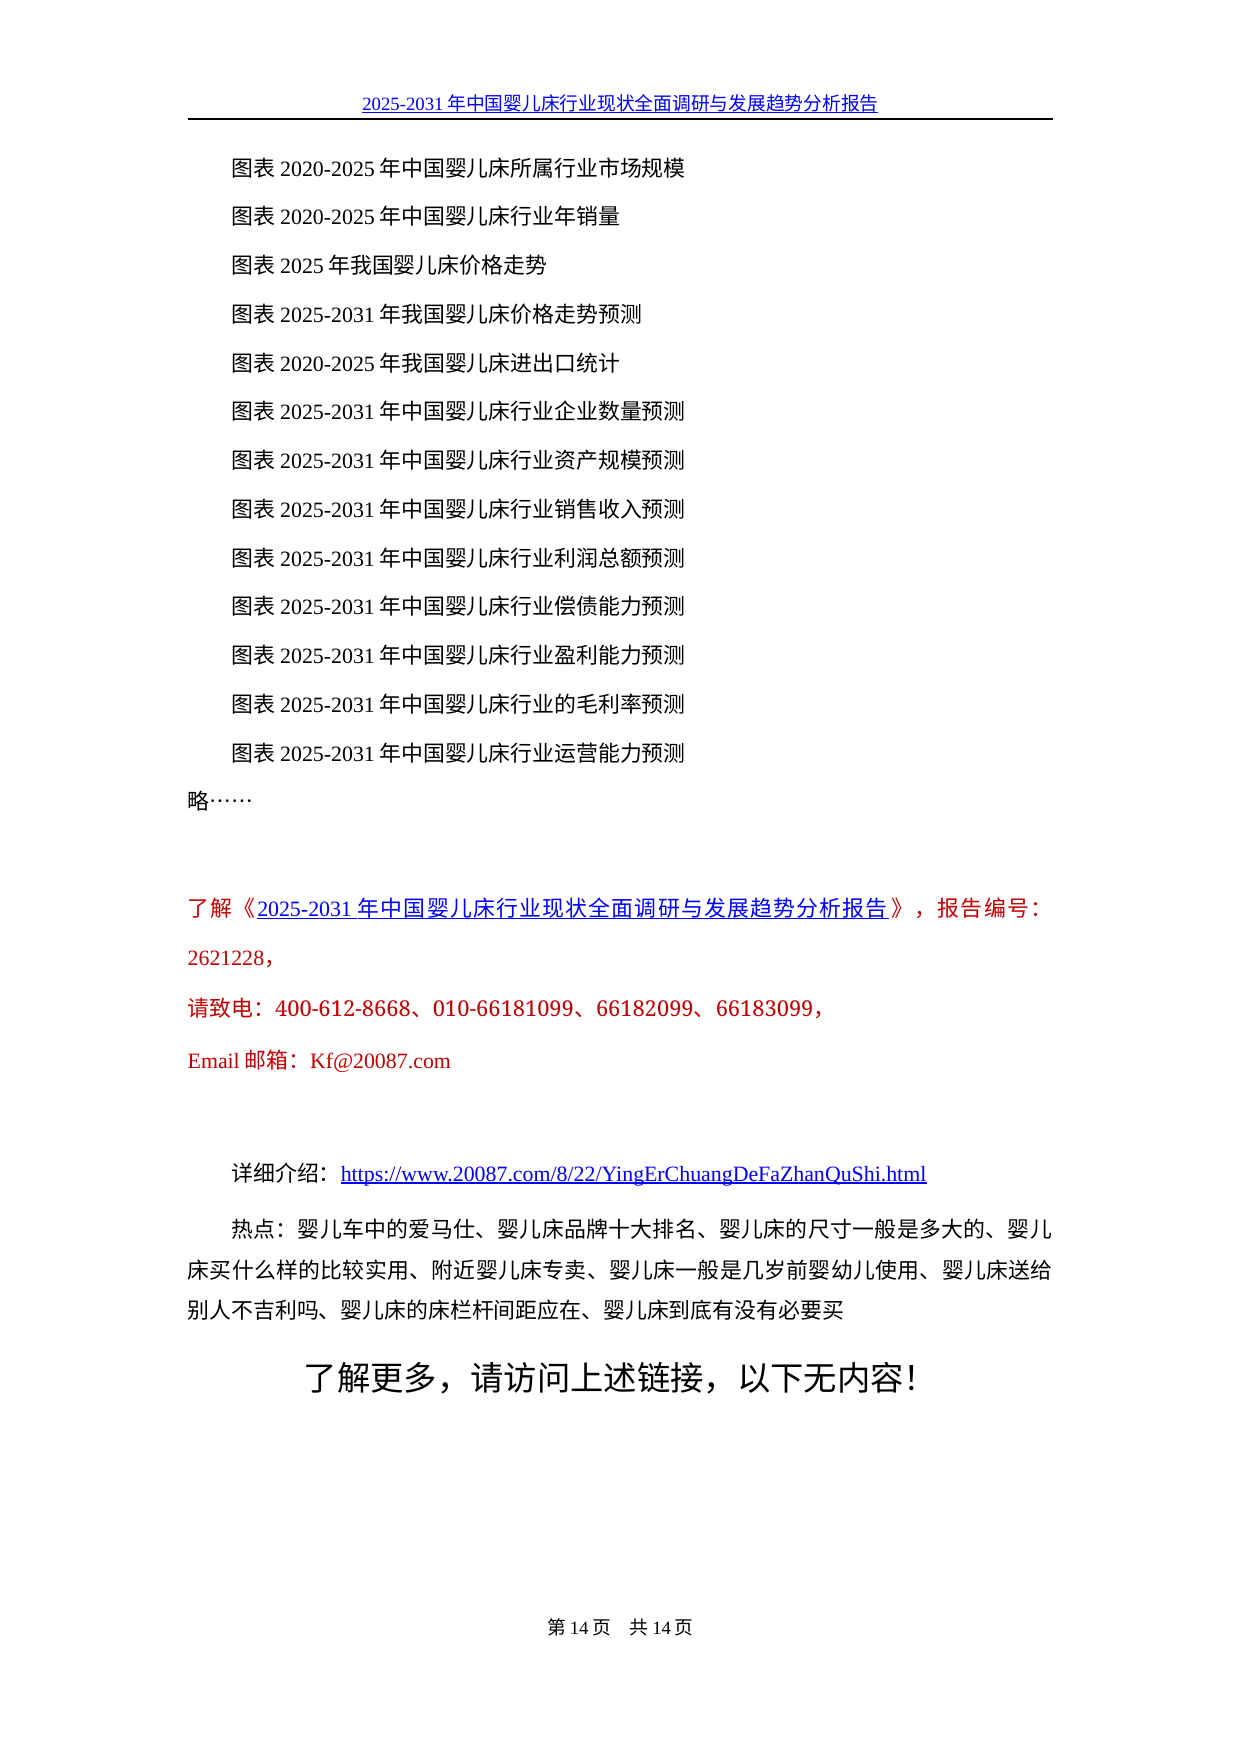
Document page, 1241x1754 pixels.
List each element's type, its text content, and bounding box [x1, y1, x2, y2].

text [187, 150, 1053, 816]
text 请致电：400-612-8668、010-66181099、66182099、66183099， [187, 991, 1053, 1023]
text Email邮箱：Kf@20087.com [187, 1042, 1053, 1075]
text 热点：婴儿车中的爱马仕、婴儿床品牌十大排名、婴儿床的尺寸一般是多大的、婴儿床买什么样的比较实用、附近婴儿床专卖、婴儿床一般是几岁前婴幼儿使用、婴儿床送给别人不吉利吗、婴儿床的床栏杆间距应在、婴儿床到底有没有必要买 [187, 1212, 1053, 1326]
text 详细介绍：https://www.20087.com/8/22/YingErChuangDeFaZhanQuShi.html [187, 1155, 1053, 1188]
text 了解《2025-2031年中国婴儿床行业现状全面调研与发展趋势分析报告》，报告编号：2621228， [187, 890, 1053, 972]
title 了解更多，请访问上述链接，以下无内容！ [187, 1343, 1053, 1408]
